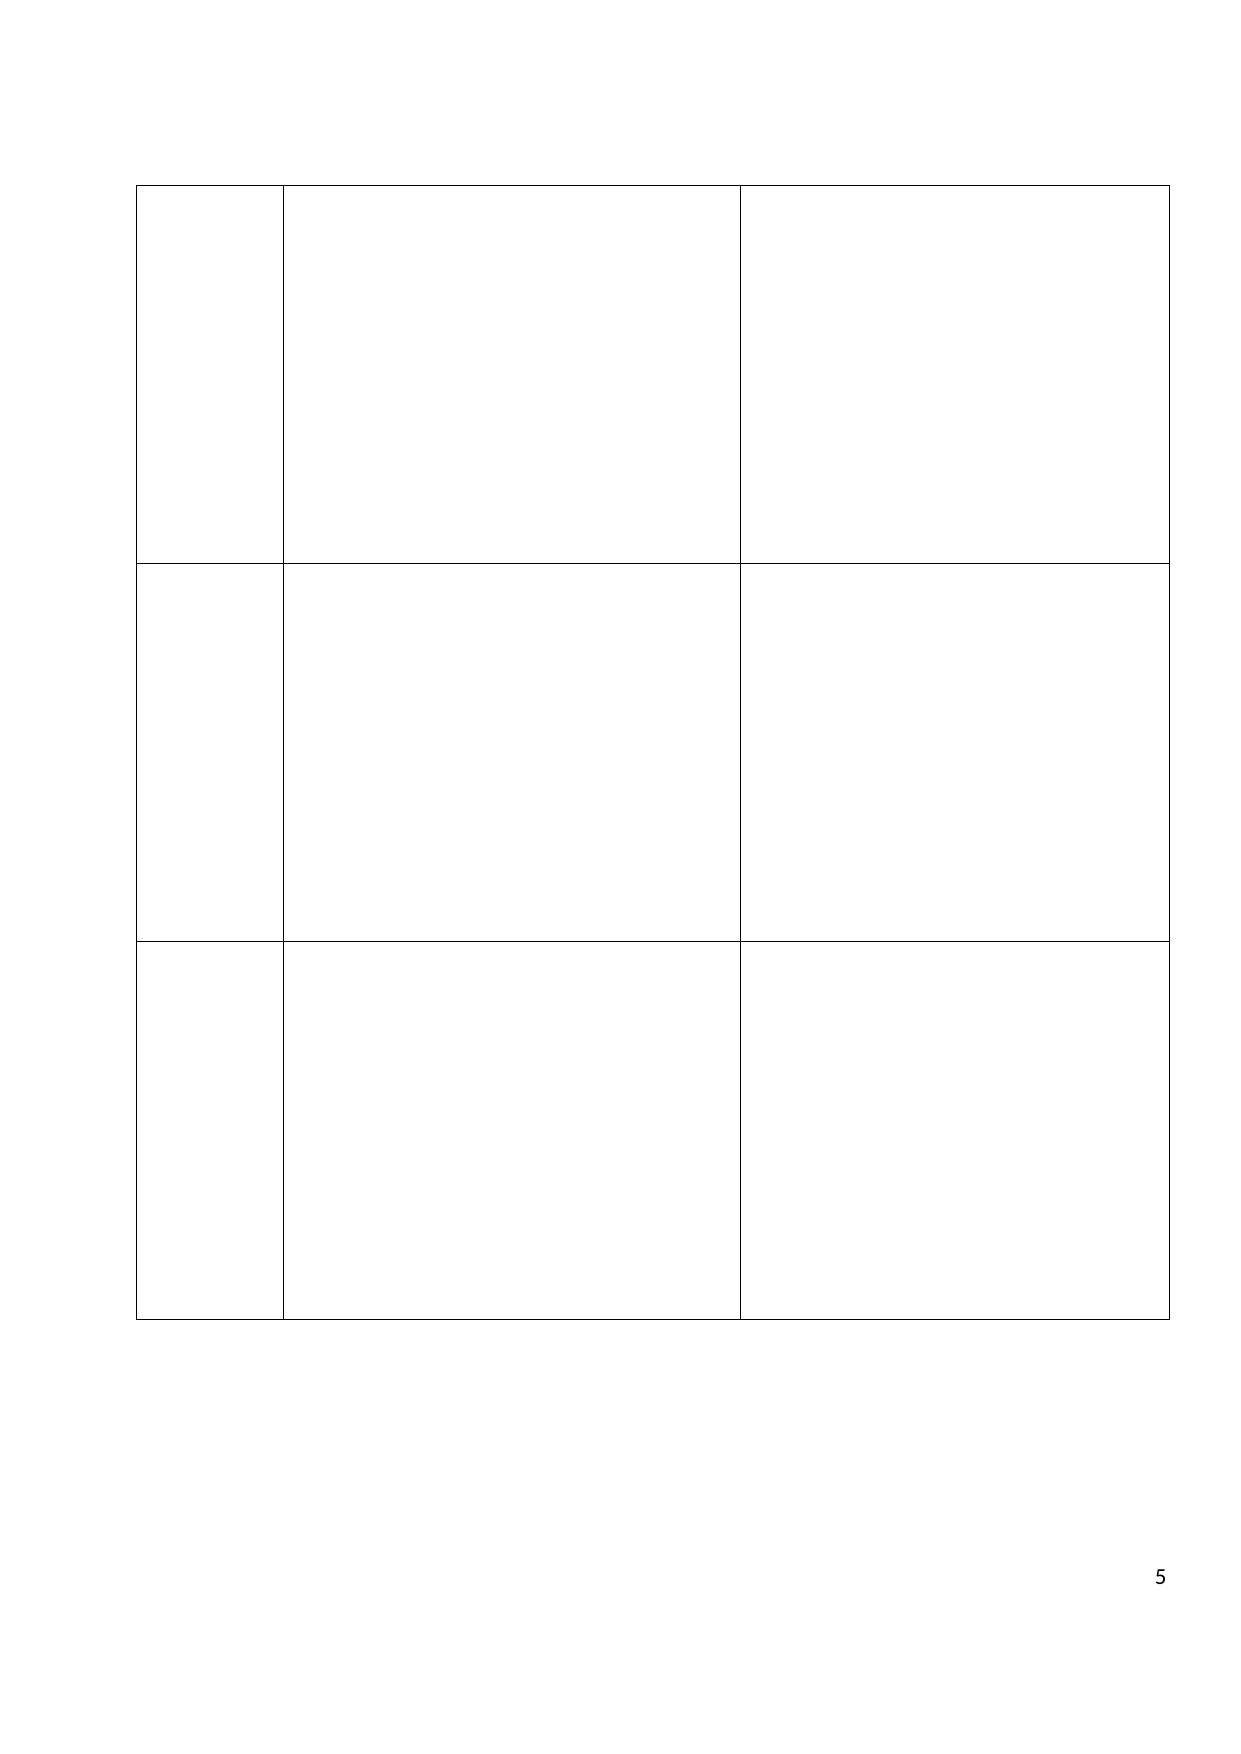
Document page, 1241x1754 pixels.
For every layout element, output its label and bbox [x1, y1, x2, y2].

table_cell [137, 942, 283, 1319]
table_cell [137, 564, 283, 941]
table_cell [741, 564, 1169, 941]
table_cell [741, 186, 1169, 563]
table_cell [137, 186, 283, 563]
table_cell [741, 942, 1169, 1319]
table_cell [284, 942, 740, 1319]
table_cell [284, 564, 740, 941]
table_cell [284, 186, 740, 563]
